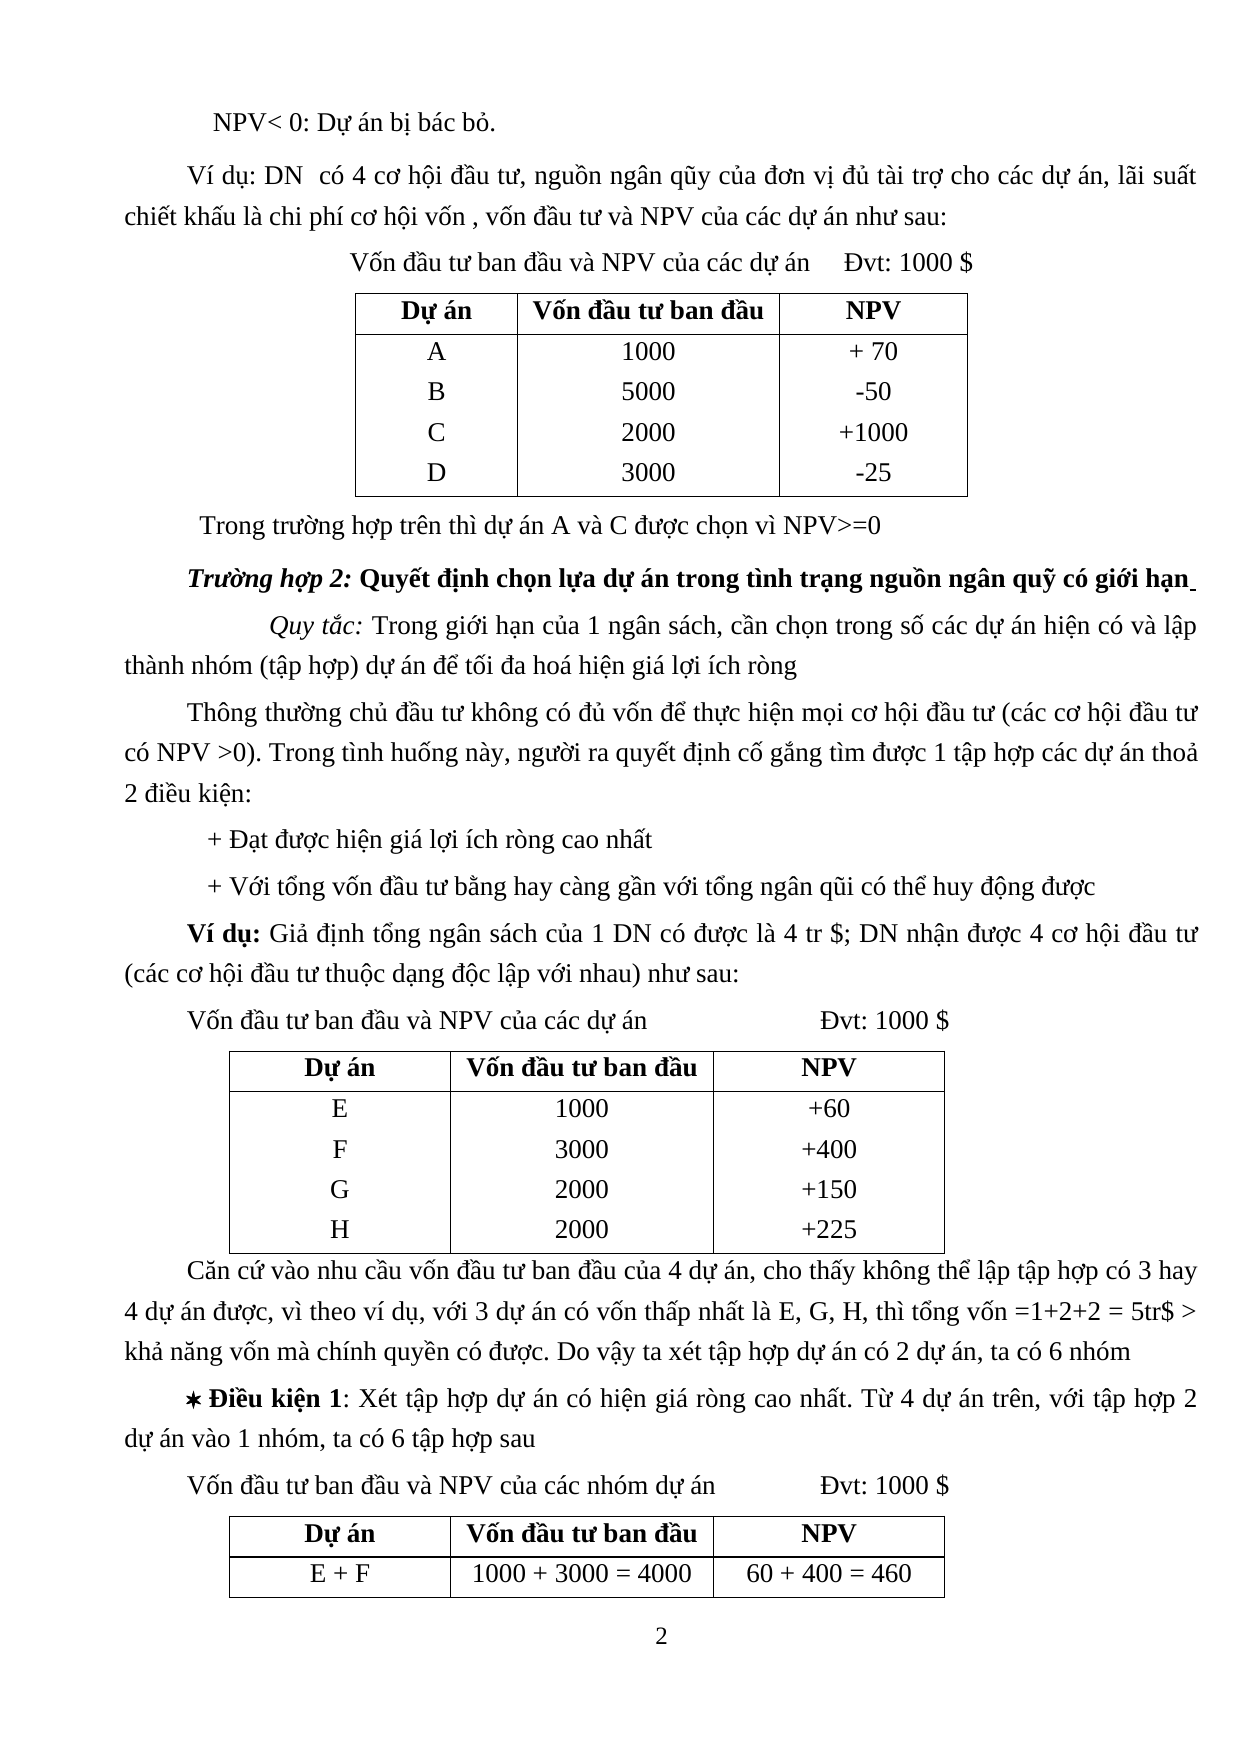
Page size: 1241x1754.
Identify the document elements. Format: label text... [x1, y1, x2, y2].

table_cell + 70 -50 +1000 -25 [780, 335, 967, 496]
table_header Vốn đầu tư ban đầu [518, 294, 779, 334]
text Thông thường chủ đầu tư không có đủ vốn để thực hiện mọi cơ hội đầu tư (các cơ hội đầu tư có NPV >0). Trong tình huống này, người ra quyết định cố gắng tìm được 1 tập hợp các dự án thoả 2 điều kiện: [124, 696, 1199, 808]
text Quy tắc: Trong giới hạn của 1 ngân sách, cần chọn trong số các dự án hiện có và lập thành nhóm (tập hợp) dự án để tối đa hoá hiện giá lợi ích ròng [124, 609, 1199, 680]
table_cell E F G H [230, 1092, 450, 1253]
text Căn cứ vào nhu cầu vốn đầu tư ban đầu của 4 dự án, cho thấy không thể lập tập hợp có 3 hay 4 dự án được, vì theo ví dụ, với 3 dự án có vốn thấp nhất là E, G, H, thì tổng vốn =1+2+2 = 5tr$ > khả năng vốn mà chính quyền có được. Do vậy ta xét tập hợp dự án có 2 dự án, ta có 6 nhóm [124, 1254, 1199, 1366]
text + Đạt được hiện giá lợi ích ròng cao nhất [124, 823, 1199, 854]
table_header NPV [714, 1517, 944, 1556]
table_cell A B C D [356, 335, 517, 496]
table_header Dự án [356, 294, 517, 334]
text + Với tổng vốn đầu tư bằng hay càng gần với tổng ngân qũi có thể huy động được [124, 870, 1199, 901]
text NPV< 0: Dự án bị bác bỏ. [124, 106, 1199, 137]
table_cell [451, 1558, 713, 1597]
text Vốn đầu tư ban đầu và NPV của các nhóm dự án Đvt: 1000 $ [124, 1469, 1199, 1500]
text Ví dụ: Giả định tổng ngân sách của 1 DN có được là 4 tr $; DN nhận được 4 cơ hội đầu tư (các cơ hội đầu tư thuộc dạng độc lập với nhau) như sau: [124, 917, 1199, 988]
text Ví dụ: DN có 4 cơ hội đầu tư, nguồn ngân qũy của đơn vị đủ tài trợ cho các dự án, lãi suất chiết khấu là chi phí cơ hội vốn , vốn đầu tư và NPV của các dự án như sau: [124, 159, 1199, 231]
text Vốn đầu tư ban đầu và NPV của các dự án Đvt: 1000 $ [124, 1004, 1199, 1035]
table_header Dự án [230, 1052, 450, 1091]
text Vốn đầu tư ban đầu và NPV của các dự án Đvt: 1000 $ [124, 246, 1199, 277]
table_header Vốn đầu tư ban đầu [451, 1517, 713, 1556]
text Trong trường hợp trên thì dự án A và C được chọn vì NPV>=0 [124, 509, 1199, 540]
table_header NPV [780, 294, 967, 334]
table_cell 1000 3000 2000 2000 [451, 1092, 713, 1253]
text Trường hợp 2: Quyết định chọn lựa dự án trong tình trạng nguồn ngân quỹ có giới hạn [187, 562, 1199, 593]
table_cell +60 +400 +150 +225 [714, 1092, 944, 1253]
table_header NPV [714, 1052, 944, 1091]
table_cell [230, 1558, 450, 1597]
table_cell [714, 1558, 944, 1597]
table_cell 1000 5000 2000 3000 [518, 335, 779, 496]
table_header Dự án [230, 1517, 450, 1556]
text Điều kiện 1: Xét tập hợp dự án có hiện giá ròng cao nhất. Từ 4 dự án trên, với tập hợp 2 dự án vào 1 nhóm, ta có 6 tập hợp sau [124, 1382, 1199, 1453]
table_header Vốn đầu tư ban đầu [451, 1052, 713, 1091]
